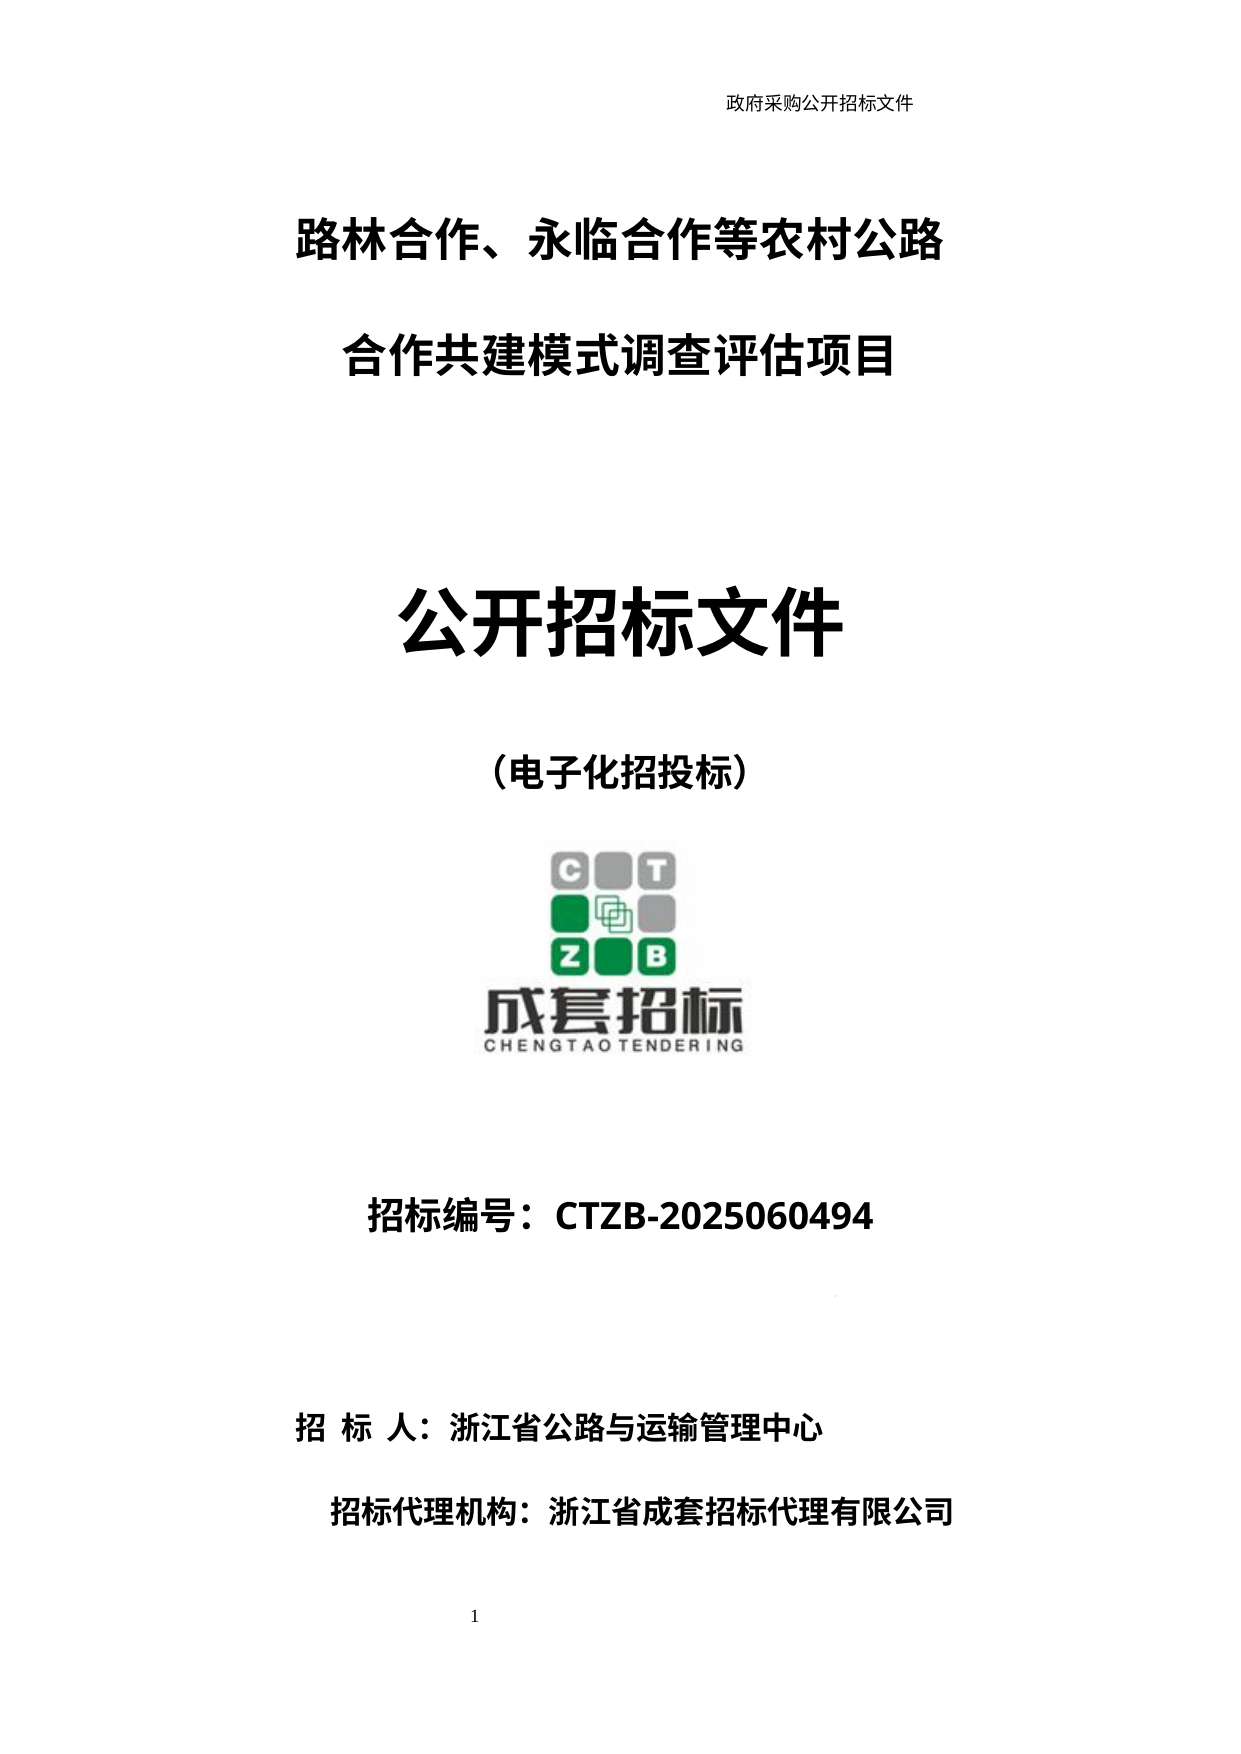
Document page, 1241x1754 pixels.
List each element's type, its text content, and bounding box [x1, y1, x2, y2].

text 路林合作、永临合作等农村公路 [148, 203, 1092, 270]
text 招标代理机构：浙江省成套招标代理有限公司 [148, 1488, 1092, 1533]
text 合作共建模式调查评估项目 [148, 319, 1092, 386]
picture [474, 840, 767, 1064]
text 公开招标文件 [148, 563, 1092, 672]
text 招 标 人：浙江省公路与运输管理中心 [148, 1403, 1092, 1448]
text 招标编号：CTZB-2025060494 [148, 1186, 1092, 1240]
text （电子化招投标） [148, 743, 1092, 797]
